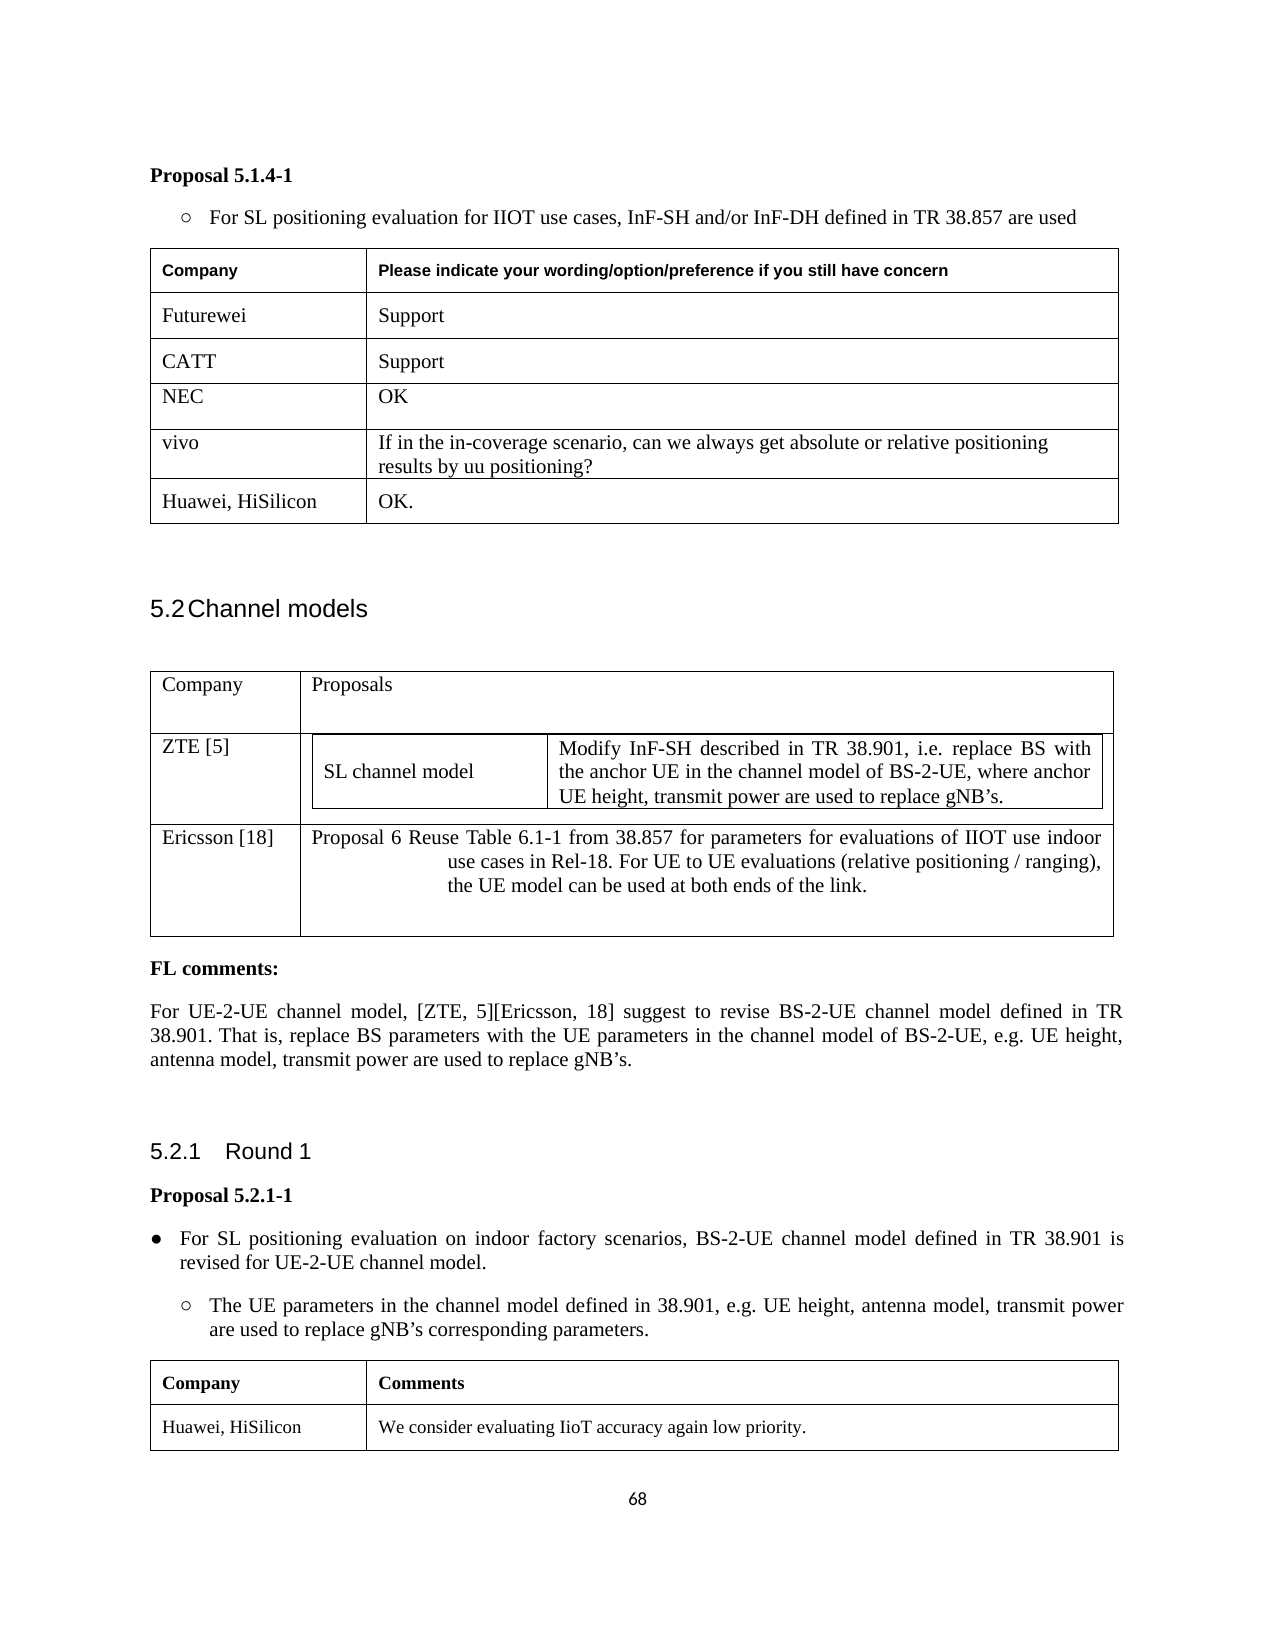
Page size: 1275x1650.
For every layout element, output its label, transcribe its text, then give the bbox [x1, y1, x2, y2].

table_header Comments [367, 1361, 1118, 1404]
table_cell Futurewei [151, 293, 366, 338]
list The UE parameters in the channel model defined in 38.901, e.g. UE height, antenna model, transmit power are used to replace gNB’s corresponding parameters. [179, 1293, 1125, 1341]
table_header Please indicate your wording/option/preference if you still have concern [367, 249, 1118, 292]
table_cell OK [367, 384, 1118, 428]
table_header Proposals [301, 672, 1113, 733]
table_cell CATT [151, 339, 366, 383]
table_header Company [151, 1361, 366, 1404]
text Proposal 5.1.4-1 [150, 162, 1125, 187]
table_cell Huawei, HiSilicon [151, 479, 366, 523]
text Proposal 5.2.1-1 [150, 1183, 1125, 1207]
list For SL positioning evaluation on indoor factory scenarios, BS-2-UE channel model defined in TR 38.901 is revised for UE-2-UE channel model. [150, 1226, 1125, 1274]
table_cell Huawei, HiSilicon [151, 1405, 366, 1449]
table_cell If in the in-coverage scenario, can we always get absolute or relative positioning results by uu positioning? [367, 430, 1118, 478]
table_cell Support [367, 293, 1118, 338]
table_cell Support [367, 339, 1118, 383]
table_cell Ericsson [18] [151, 825, 300, 936]
table_cell We consider evaluating IioT accuracy again low priority. [367, 1405, 1118, 1449]
text FL comments: [150, 956, 1125, 980]
subtitle Round 1 [150, 1138, 1125, 1164]
table_cell Proposal 6 Reuse Table 6.1-1 from 38.857 for parameters for evaluations of IIOT use indoor use cases in Rel-18. For UE to UE evaluations (relative positioning / ranging), the UE model can be used at both ends of the link. [301, 825, 1113, 936]
table_header Company [151, 672, 300, 733]
table_cell [301, 734, 1113, 824]
table_cell vivo [151, 430, 366, 478]
table_cell NEC [151, 384, 366, 428]
list For SL positioning evaluation for IIOT use cases, InF-SH and/or InF-DH defined in TR 38.857 are used [179, 205, 1125, 229]
table_cell ZTE [5] [151, 734, 300, 824]
text For UE-2-UE channel model, [ZTE, 5][Ericsson, 18] suggest to revise BS-2-UE channel model defined in TR 38.901. That is, replace BS parameters with the UE parameters in the channel model of BS-2-UE, e.g. UE height, antenna model, transmit power are used to replace gNB’s. [150, 999, 1125, 1071]
subtitle Channel models [150, 594, 1125, 623]
table_header Company [151, 249, 366, 292]
table_cell OK. [367, 479, 1118, 523]
